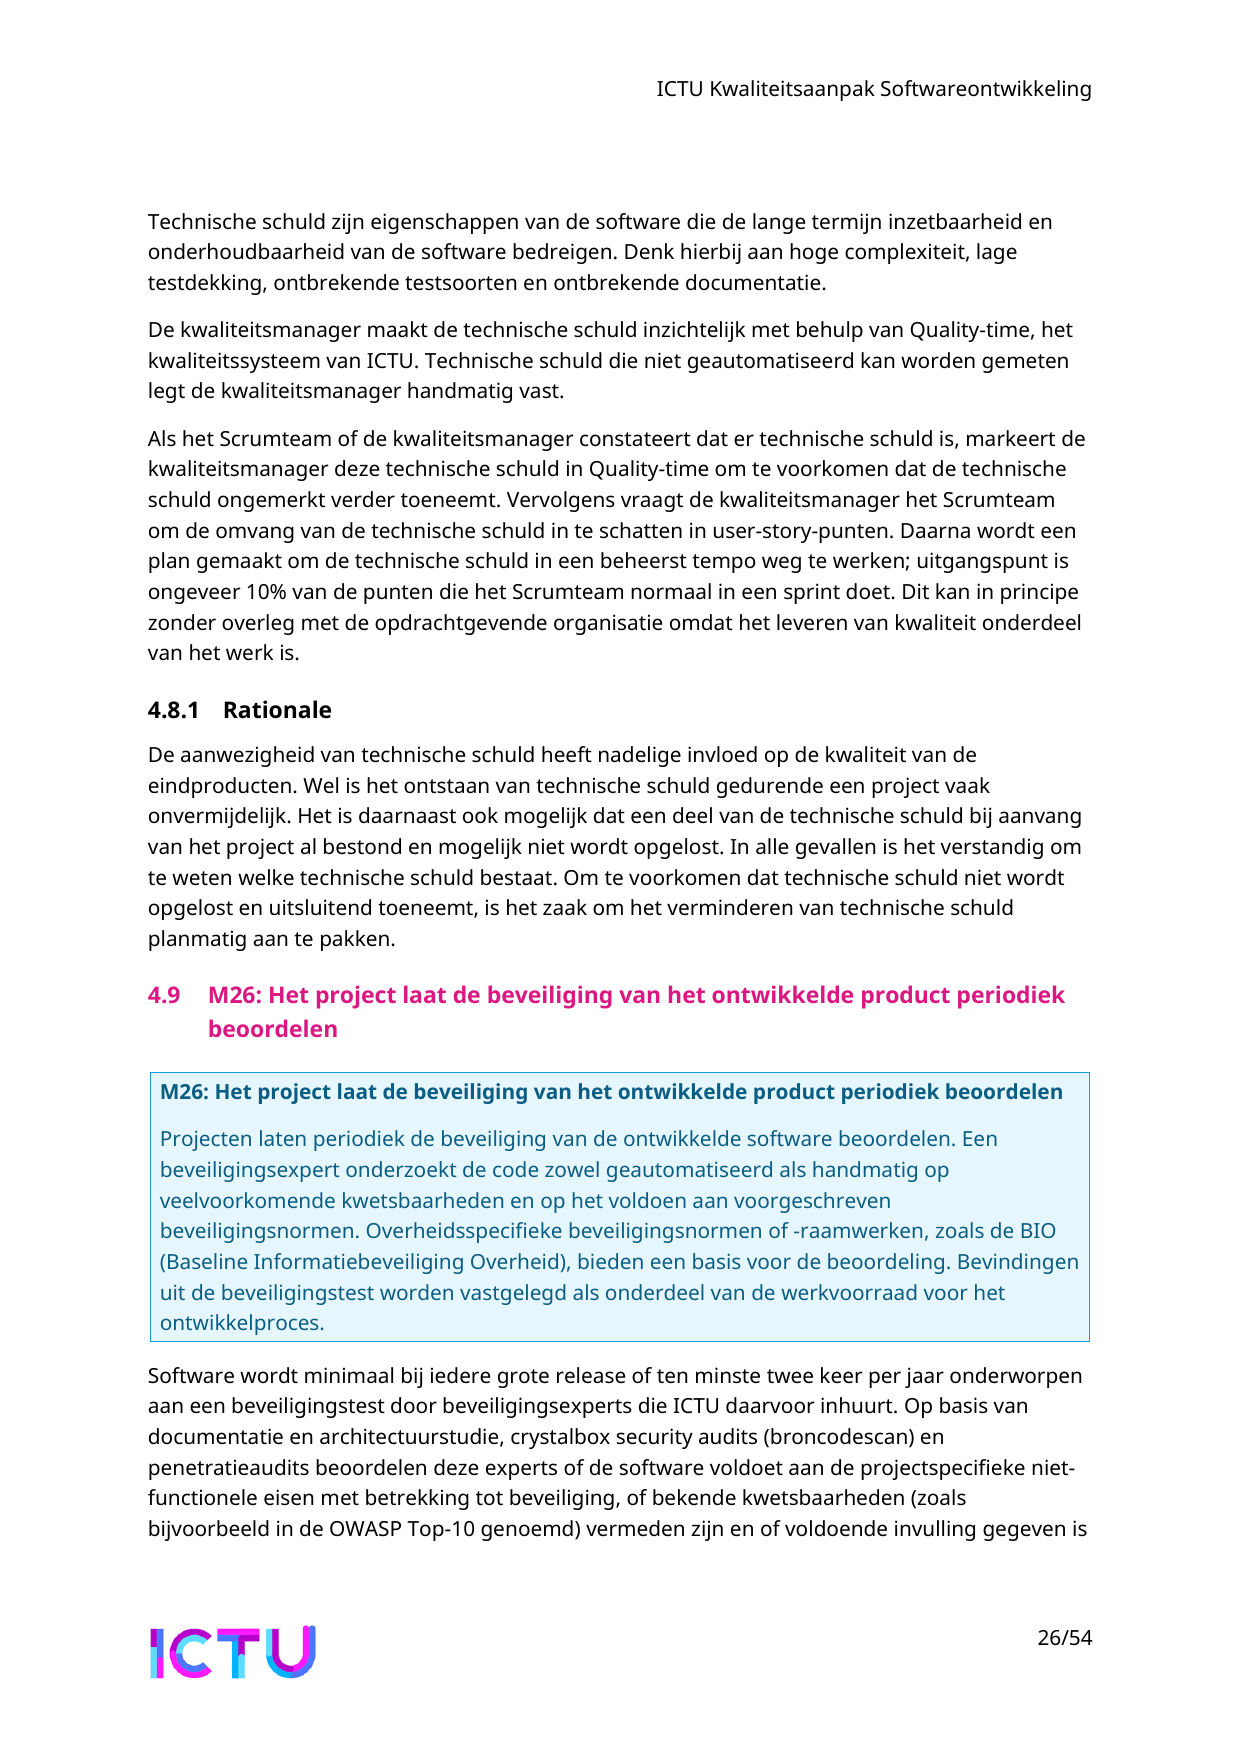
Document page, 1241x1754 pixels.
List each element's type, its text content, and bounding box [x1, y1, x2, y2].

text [148, 1361, 1092, 1542]
text Technische schuld zijn eigenschappen van de software die de lange termijn inzetbaarheid en onderhoudbaarheid van de software bedreigen. Denk hierbij aan hoge complexiteit, lage testdekking, ontbrekende testsoorten en ontbrekende documentatie. [148, 207, 1092, 296]
text De kwaliteitsmanager maakt de technische schuld inzichtelijk met behulp van Quality-time, het kwaliteitssysteem van ICTU. Technische schuld die niet geautomatiseerd kan worden gemeten legt de kwaliteitsmanager handmatig vast. [148, 315, 1092, 405]
subtitle Rationale [148, 694, 1092, 725]
picture [148, 1623, 319, 1683]
subtitle M26: Het project laat de beveiliging van het ontwikkelde product periodiek beoordelen [148, 979, 1092, 1044]
text Als het Scrumteam of de kwaliteitsmanager constateert dat er technische schuld is, markeert de kwaliteitsmanager deze technische schuld in Quality-time om te voorkomen dat de technische schuld ongemerkt verder toeneemt. Vervolgens vraagt de kwaliteitsmanager het Scrumteam om de omvang van de technische schuld in te schatten in user-story-punten. Daarna wordt een plan gemaakt om de technische schuld in een beheerst tempo weg te werken; uitgangspunt is ongeveer 10% van de punten die het Scrumteam normaal in een sprint doet. Dit kan in principe zonder overleg met de opdrachtgevende organisatie omdat het leveren van kwaliteit onderdeel van het werk is. [148, 424, 1092, 667]
text M26: Het project laat de beveiliging van het ontwikkelde product periodiek beoordelen [151, 1073, 1089, 1106]
text De aanwezigheid van technische schuld heeft nadelige invloed op de kwaliteit van de eindproducten. Wel is het ontstaan van technische schuld gedurende een project vaak onvermijdelijk. Het is daarnaast ook mogelijk dat een deel van de technische schuld bij aanvang van het project al bestond en mogelijk niet wordt opgelost. In alle gevallen is het verstandig om te weten welke technische schuld bestaat. Om te voorkomen dat technische schuld niet wordt opgelost en uitsluitend toeneemt, is het zaak om het verminderen van technische schuld planmatig aan te pakken. [148, 740, 1092, 952]
text Projecten laten periodiek de beveiliging van de ontwikkelde software beoordelen. Een beveiligingsexpert onderzoekt de code zowel geautomatiseerd als handmatig op veelvoorkomende kwetsbaarheden en op het voldoen aan voorgeschreven beveiligingsnormen. Overheidsspecifieke beveiligingsnormen of -raamwerken, zoals de BIO (Baseline Informatiebeveiliging Overheid), bieden een basis voor de beoordeling. Bevindingen uit de beveiligingstest worden vastgelegd als onderdeel van de werkvoorraad voor het ontwikkelproces. [151, 1119, 1089, 1341]
